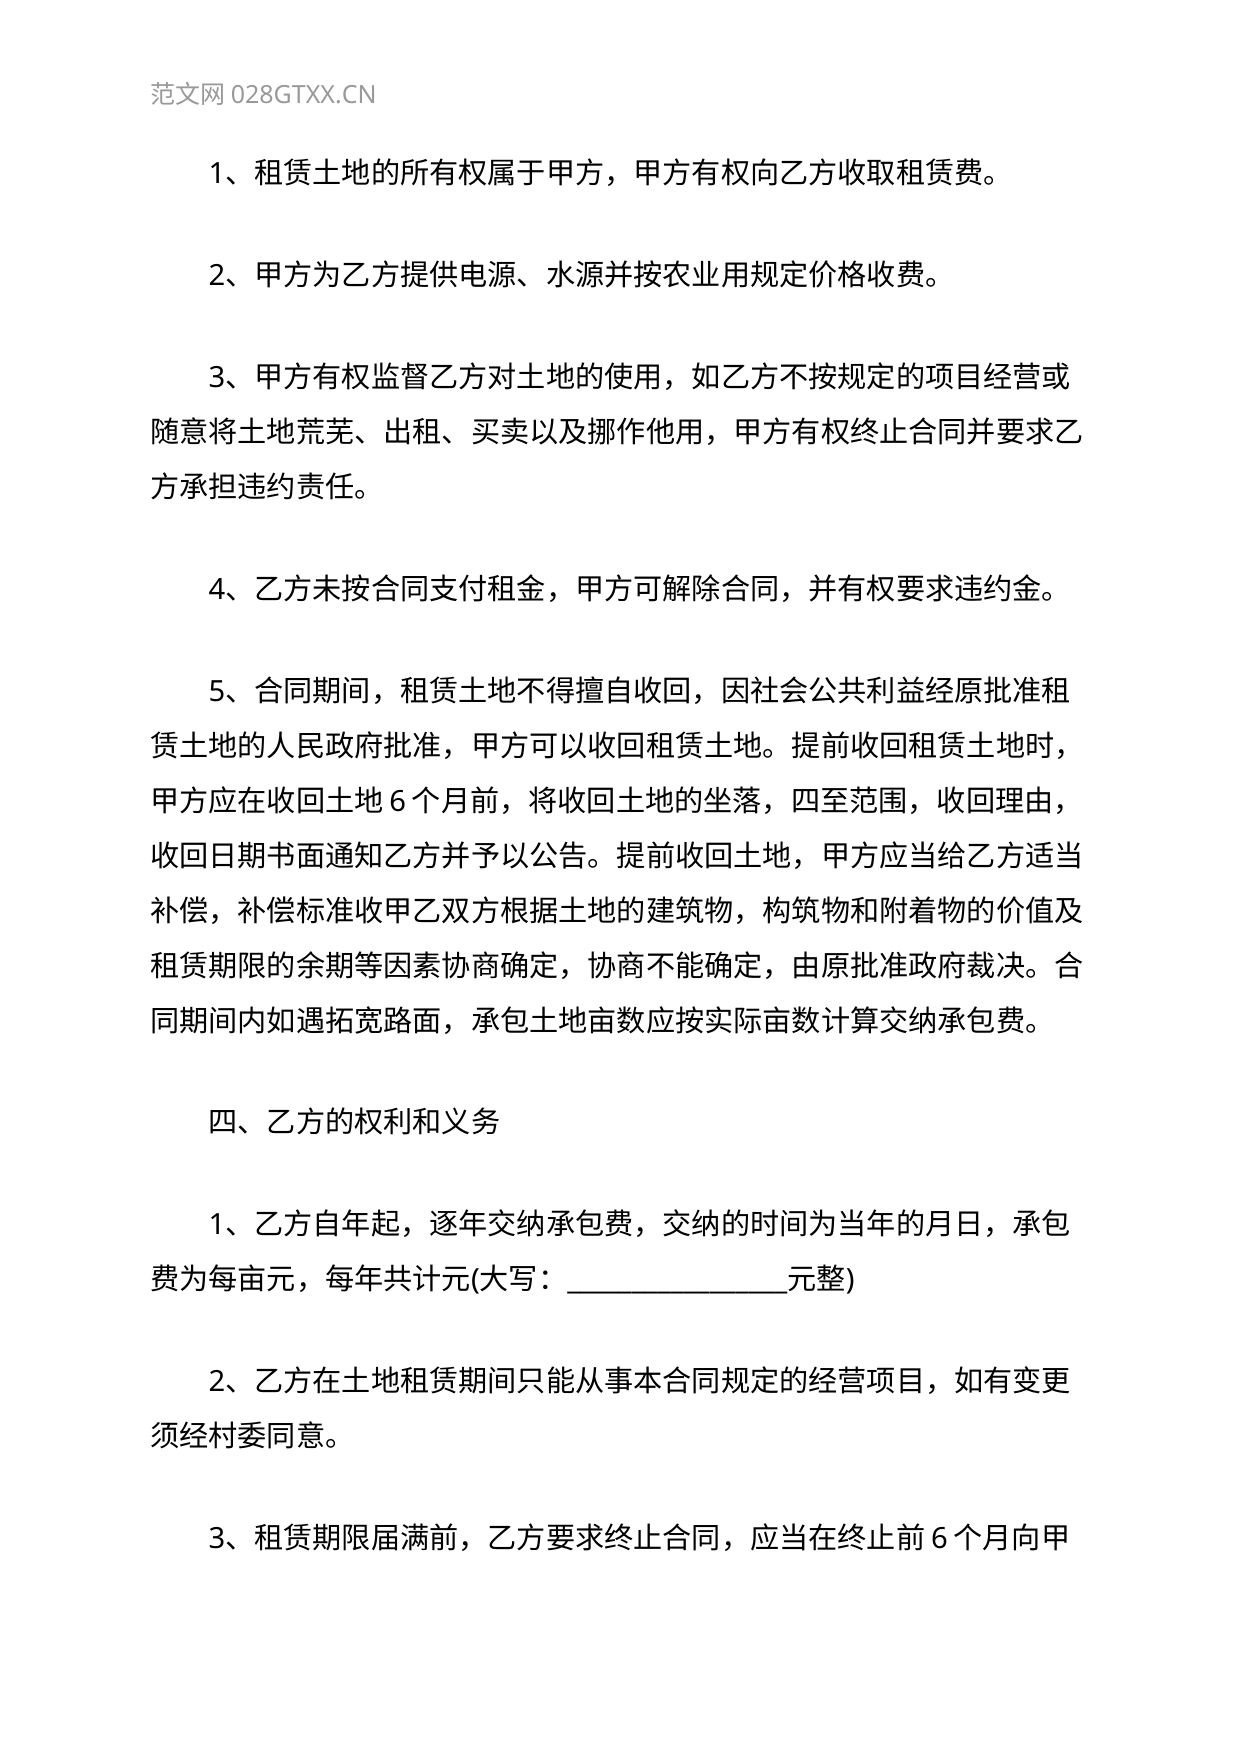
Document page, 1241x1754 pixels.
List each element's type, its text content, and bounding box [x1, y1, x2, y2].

text 2、乙方在土地租赁期间只能从事本合同规定的经营项目，如有变更须经村委同意。 [150, 1358, 1090, 1455]
text 四、乙方的权利和义务 [150, 1099, 1090, 1141]
text 2、甲方为乙方提供电源、水源并按农业用规定价格收费。 [150, 252, 1090, 294]
text 4、乙方未按合同支付租金，甲方可解除合同，并有权要求违约金。 [150, 566, 1090, 608]
text 1、租赁土地的所有权属于甲方，甲方有权向乙方收取租赁费。 [150, 150, 1090, 192]
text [150, 1514, 1090, 1557]
text 5、合同期间，租赁土地不得擅自收回，因社会公共利益经原批准租赁土地的人民政府批准，甲方可以收回租赁土地。提前收回租赁土地时，甲方应在收回土地6个月前，将收回土地的坐落，四至范围，收回理由，收回日期书面通知乙方并予以公告。提前收回土地，甲方应当给乙方适当补偿，补偿标准收甲乙双方根据土地的建筑物，构筑物和附着物的价值及租赁期限的余期等因素协商确定，协商不能确定，由原批准政府裁决。合同期间内如遇拓宽路面，承包土地亩数应按实际亩数计算交纳承包费。 [150, 668, 1090, 1039]
text 1、乙方自年起，逐年交纳承包费，交纳的时间为当年的月日，承包费为每亩元，每年共计元(大写：_________________元整) [150, 1201, 1090, 1298]
text 3、甲方有权监督乙方对土地的使用，如乙方不按规定的项目经营或随意将土地荒芜、出租、买卖以及挪作他用，甲方有权终止合同并要求乙方承担违约责任。 [150, 354, 1090, 506]
